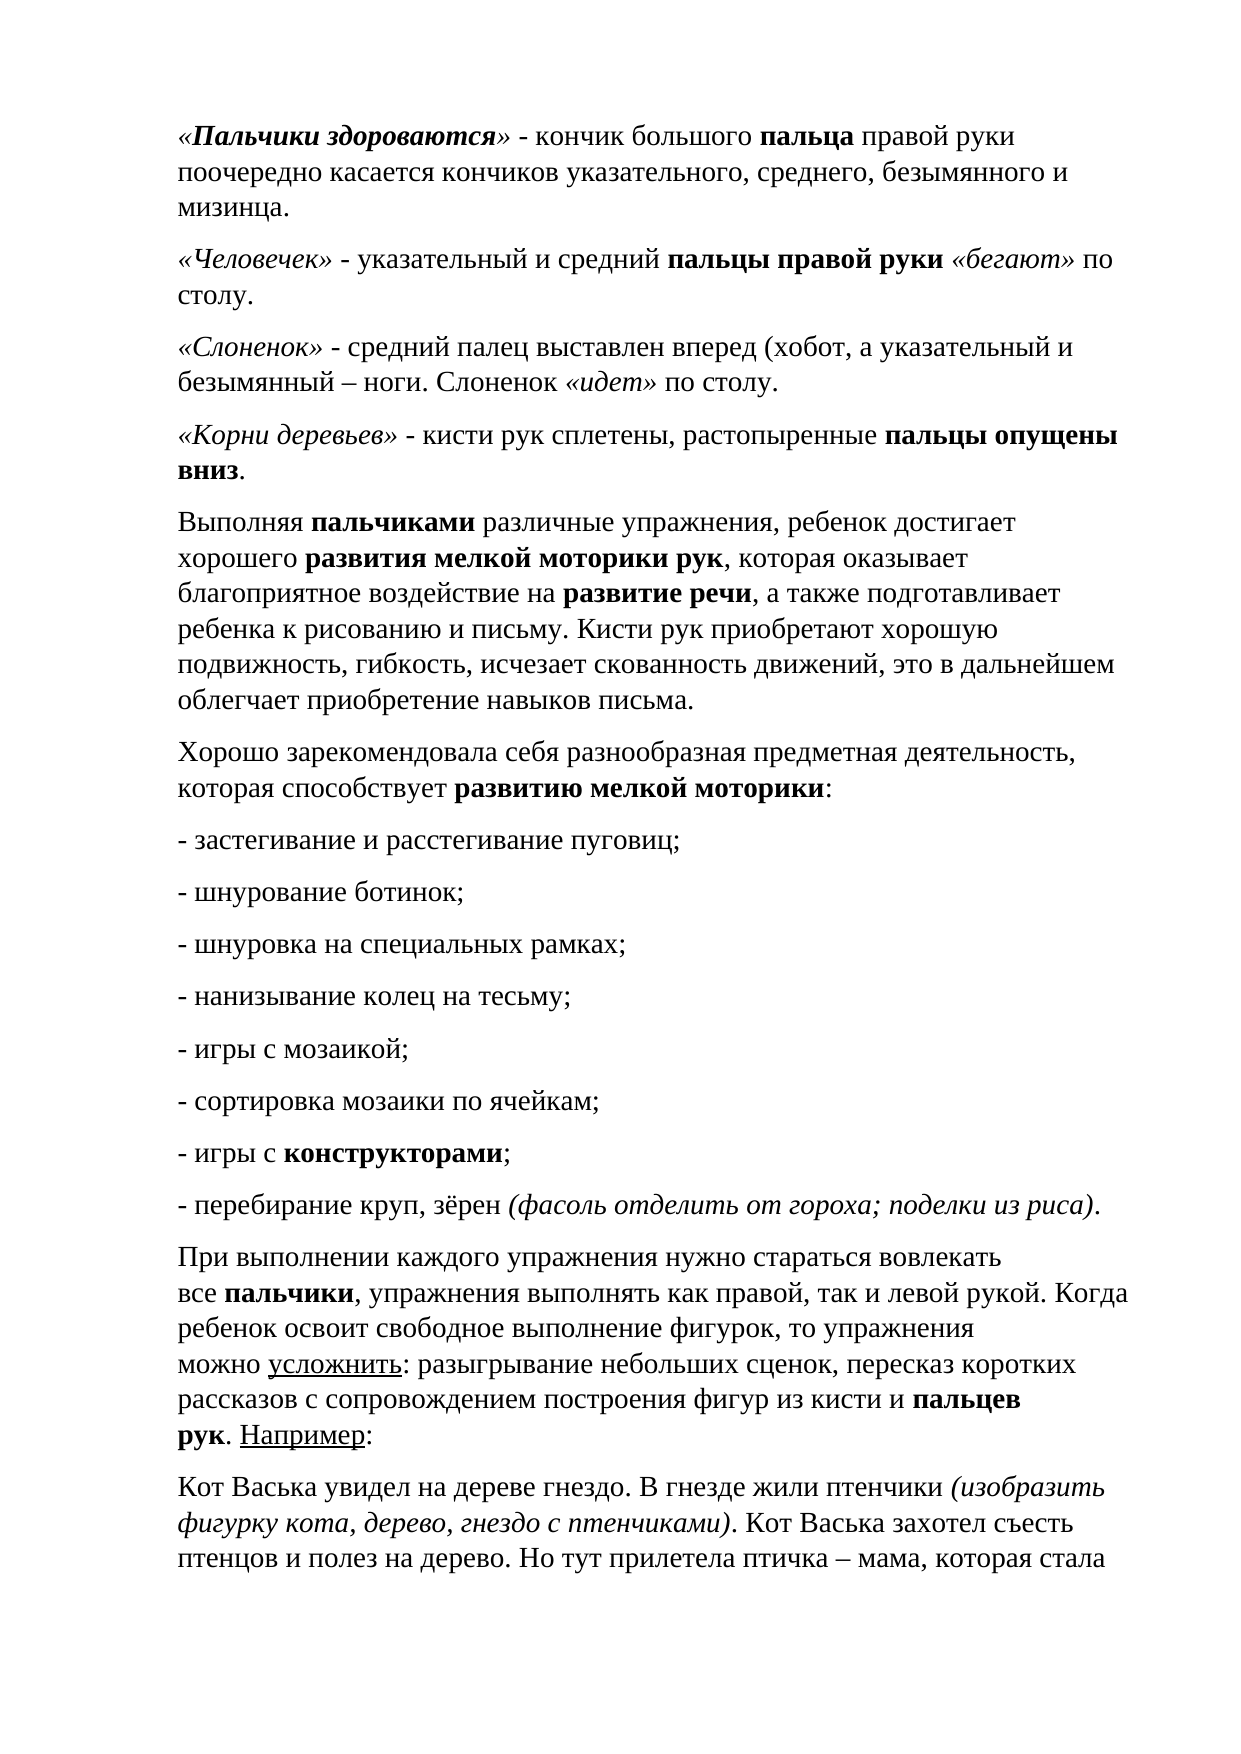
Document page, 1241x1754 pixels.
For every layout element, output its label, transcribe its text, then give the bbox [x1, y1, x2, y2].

text - застегивание и расстегивание пуговиц; [177, 822, 1152, 856]
text - перебирание круп, зёрен (фасоль отделить от гороха; поделки из риса). [177, 1187, 1152, 1221]
text «Человечек» - указательный и средний пальцы правой руки «бегают» по столу. [177, 241, 1152, 310]
text - игры с мозаикой; [177, 1031, 1152, 1064]
text При выполнении каждого упражнения нужно стараться вовлекать все пальчики, упражнения выполнять как правой, так и левой рукой. Когда ребенок освоит свободное выполнение фигурок, то упражнения можно усложнить: разыгрывание небольших сценок, пересказ коротких рассказов с сопровождением построения фигур из кисти и пальцев рук. Например: [177, 1239, 1152, 1451]
text «Корни деревьев» - кисти рук сплетены, растопыренные пальцы опущены вниз. [177, 417, 1152, 486]
text Хорошо зарекомендовала себя разнообразная предметная деятельность, которая способствует развитию мелкой моторики: [177, 734, 1152, 803]
text Выполняя пальчиками различные упражнения, ребенок достигает хорошего развития мелкой моторики рук, которая оказывает благоприятное воздействие на развитие речи, а также подготавливает ребенка к рисованию и письму. Кисти рук приобретают хорошую подвижность, гибкость, исчезает скованность движений, это в дальнейшем облегчает приобретение навыков письма. [177, 504, 1152, 716]
text - игры с конструкторами; [177, 1135, 1152, 1169]
text - шнурование ботинок; [177, 874, 1152, 908]
text - шнуровка на специальных рамках; [177, 926, 1152, 960]
text «Слоненок» - средний палец выставлен вперед (хобот, а указательный и безымянный – ноги. Слоненок «идет» по столу. [177, 329, 1152, 398]
text - нанизывание колец на тесьму; [177, 978, 1152, 1012]
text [177, 1469, 1152, 1574]
text «Пальчики здороваются» - кончик большого пальца правой руки поочередно касается кончиков указательного, среднего, безымянного и мизинца. [177, 118, 1152, 223]
text - сортировка мозаики по ячейкам; [177, 1083, 1152, 1116]
